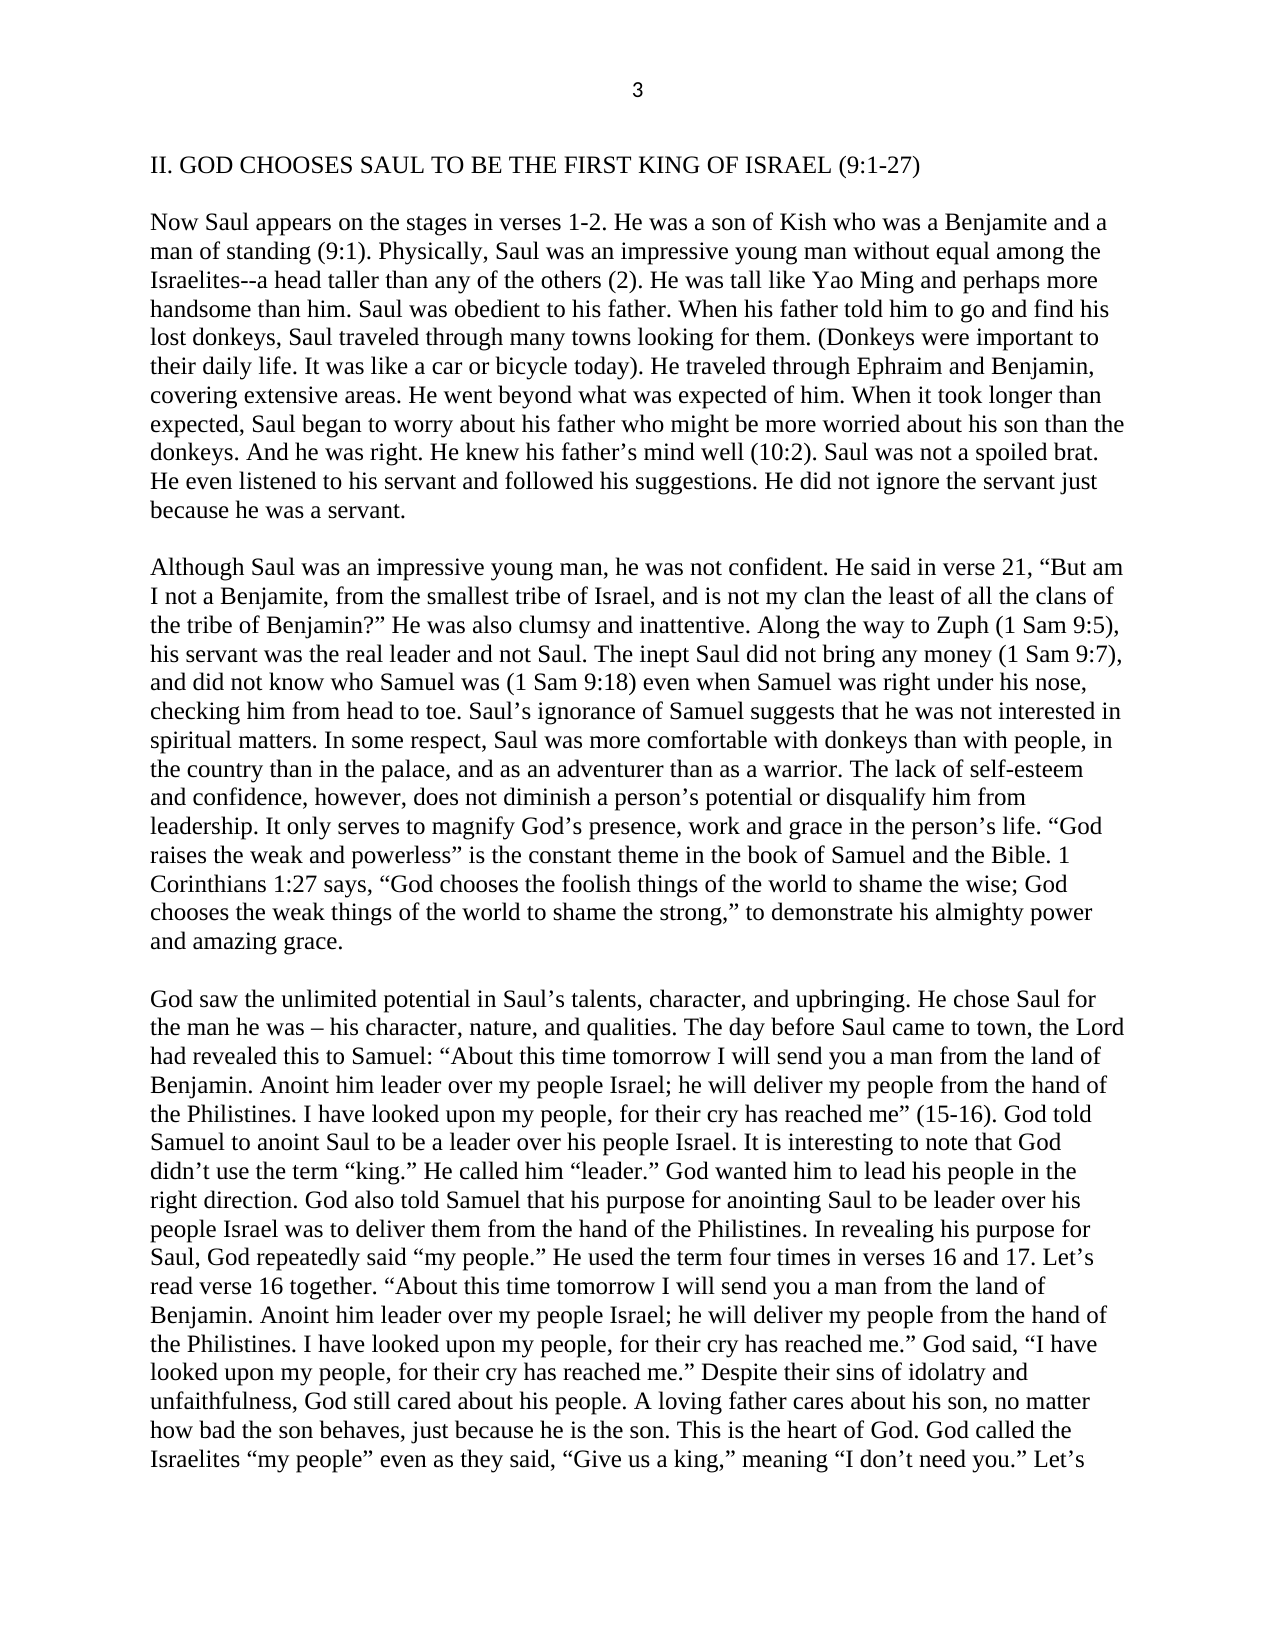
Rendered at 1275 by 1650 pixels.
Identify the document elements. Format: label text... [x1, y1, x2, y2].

text Although Saul was an impressive young man, he was not confident. He said in verse 21, “But am I not a Benjamite, from the smallest tribe of Israel, and is not my clan the least of all the clans of the tribe of Benjamin?” He was also clumsy and inattentive. Along the way to Zuph (1 Sam 9:5), his servant was the real leader and not Saul. The inept Saul did not bring any money (1 Sam 9:7), and did not know who Samuel was (1 Sam 9:18) even when Samuel was right under his nose, checking him from head to toe. Saul’s ignorance of Samuel suggests that he was not interested in spiritual matters. In some respect, Saul was more comfortable with donkeys than with people, in the country than in the palace, and as an adventurer than as a warrior. The lack of self-esteem and confidence, however, does not diminish a person’s potential or disqualify him from leadership. It only serves to magnify God’s presence, work and grace in the person’s life. “God raises the weak and powerless” is the constant theme in the book of Samuel and the Bible. 1 Corinthians 1:27 says, “God chooses the foolish things of the world to shame the wise; God chooses the weak things of the world to shame the strong,” to demonstrate his almighty power and amazing grace. [150, 552, 1125, 955]
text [150, 955, 1125, 1472]
text II. GOD CHOOSES SAUL TO BE THE FIRST KING OF ISRAEL (9:1-27) [150, 150, 1125, 179]
text Now Saul appears on the stages in verses 1-2. He was a son of Kish who was a Benjamite and a man of standing (9:1). Physically, Saul was an impressive young man without equal among the Israelites--a head taller than any of the others (2). He was tall like Yao Ming and perhaps more handsome than him. Saul was obedient to his father. When his father told him to go and find his lost donkeys, Saul traveled through many towns looking for them. (Donkeys were important to their daily life. It was like a car or bicycle today). He traveled through Ephraim and Benjamin, covering extensive areas. He went beyond what was expected of him. When it took longer than expected, Saul began to worry about his father who might be more worried about his son than the donkeys. And he was right. He knew his father’s mind well (10:2). Saul was not a spoiled brat. He even listened to his servant and followed his suggestions. He did not ignore the servant just because he was a servant. [150, 207, 1125, 524]
